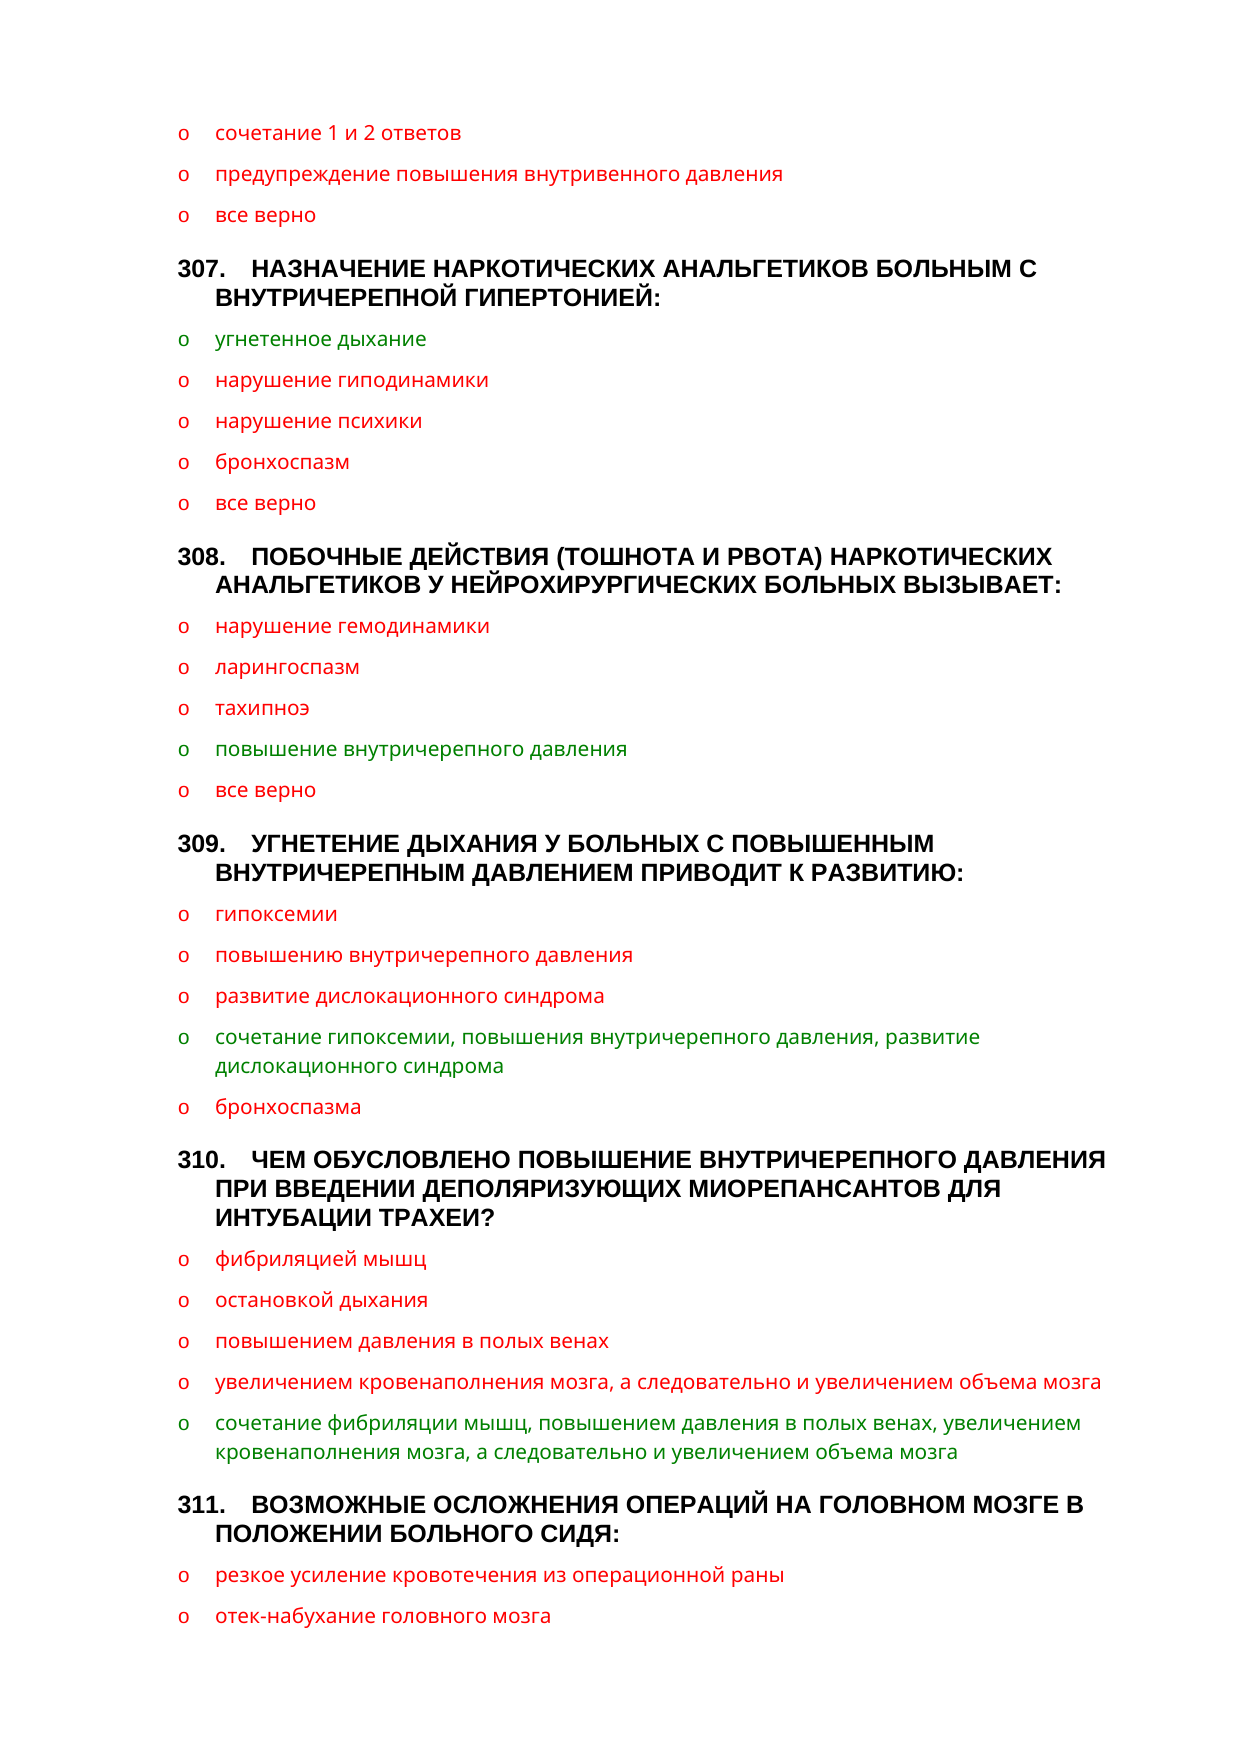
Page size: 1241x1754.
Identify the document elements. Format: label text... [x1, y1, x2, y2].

text увеличением кровенаполнения мозга, а следовательно и увеличением объема мозга [177, 1367, 1152, 1396]
text фибриляцией мышц [177, 1244, 1152, 1273]
text нарушение гиподинамики [177, 365, 1152, 393]
text развитие дислокационного синдрома [177, 981, 1152, 1010]
text нарушение гемодинамики [177, 611, 1152, 640]
text тахипноэ [177, 693, 1152, 722]
text резкое усиление кровотечения из операционной раны [177, 1560, 1152, 1589]
text ларингоспазм [177, 652, 1152, 681]
text сочетание гипоксемии, повышения внутричерепного давления, развитие дислокационного синдрома [177, 1022, 1152, 1079]
text нарушение психики [177, 406, 1152, 434]
text повышением давления в полых венах [177, 1326, 1152, 1355]
text все верно [177, 488, 1152, 516]
text предупреждение повышения внутривенного давления [177, 159, 1152, 188]
text повышение внутричерепного давления [177, 734, 1152, 763]
text остановкой дыхания [177, 1285, 1152, 1314]
text сочетание фибриляции мышц, повышением давления в полых венах, увеличением кровенаполнения мозга, а следовательно и увеличением объема мозга [177, 1408, 1152, 1465]
text НАЗНАЧЕНИЕ НАРКОТИЧЕСКИХ АНАЛЬГЕТИКОВ БОЛЬНЫМ С ВНУТРИЧЕРЕПНОЙ ГИПЕРТОНИЕЙ: [177, 254, 1152, 311]
text УГНЕТЕНИЕ ДЫХАНИЯ У БОЛЬНЫХ С ПОВЫШЕННЫМ ВНУТРИЧЕРЕПНЫМ ДАВЛЕНИЕМ ПРИВОДИТ К РАЗВИТИЮ: [177, 829, 1152, 887]
text бронхоспазм [177, 447, 1152, 475]
text гипоксемии [177, 899, 1152, 928]
text ПОБОЧНЫЕ ДЕЙСТВИЯ (ТОШНОТА И РВОТА) НАРКОТИЧЕСКИХ АНАЛЬГЕТИКОВ У НЕЙРОХИРУРГИЧЕСКИХ БОЛЬНЫХ ВЫЗЫВАЕТ: [177, 541, 1152, 599]
text все верно [177, 200, 1152, 229]
text сочетание 1 и 2 ответов [177, 118, 1152, 147]
text отек-набухание головного мозга [177, 1601, 1152, 1630]
text бронхоспазма [177, 1092, 1152, 1120]
text ЧЕМ ОБУСЛОВЛЕНО ПОВЫШЕНИЕ ВНУТРИЧЕРЕПНОГО ДАВЛЕНИЯ ПРИ ВВЕДЕНИИ ДЕПОЛЯРИЗУЮЩИХ МИОРЕПАНСАНТОВ ДЛЯ ИНТУБАЦИИ ТРАХЕИ? [177, 1145, 1152, 1232]
text угнетенное дыхание [177, 324, 1152, 352]
text все верно [177, 776, 1152, 804]
text ВОЗМОЖНЫЕ ОСЛОЖНЕНИЯ ОПЕРАЦИЙ НА ГОЛОВНОМ МОЗГЕ В ПОЛОЖЕНИИ БОЛЬНОГО СИДЯ: [177, 1490, 1152, 1548]
text повышению внутричерепного давления [177, 940, 1152, 969]
